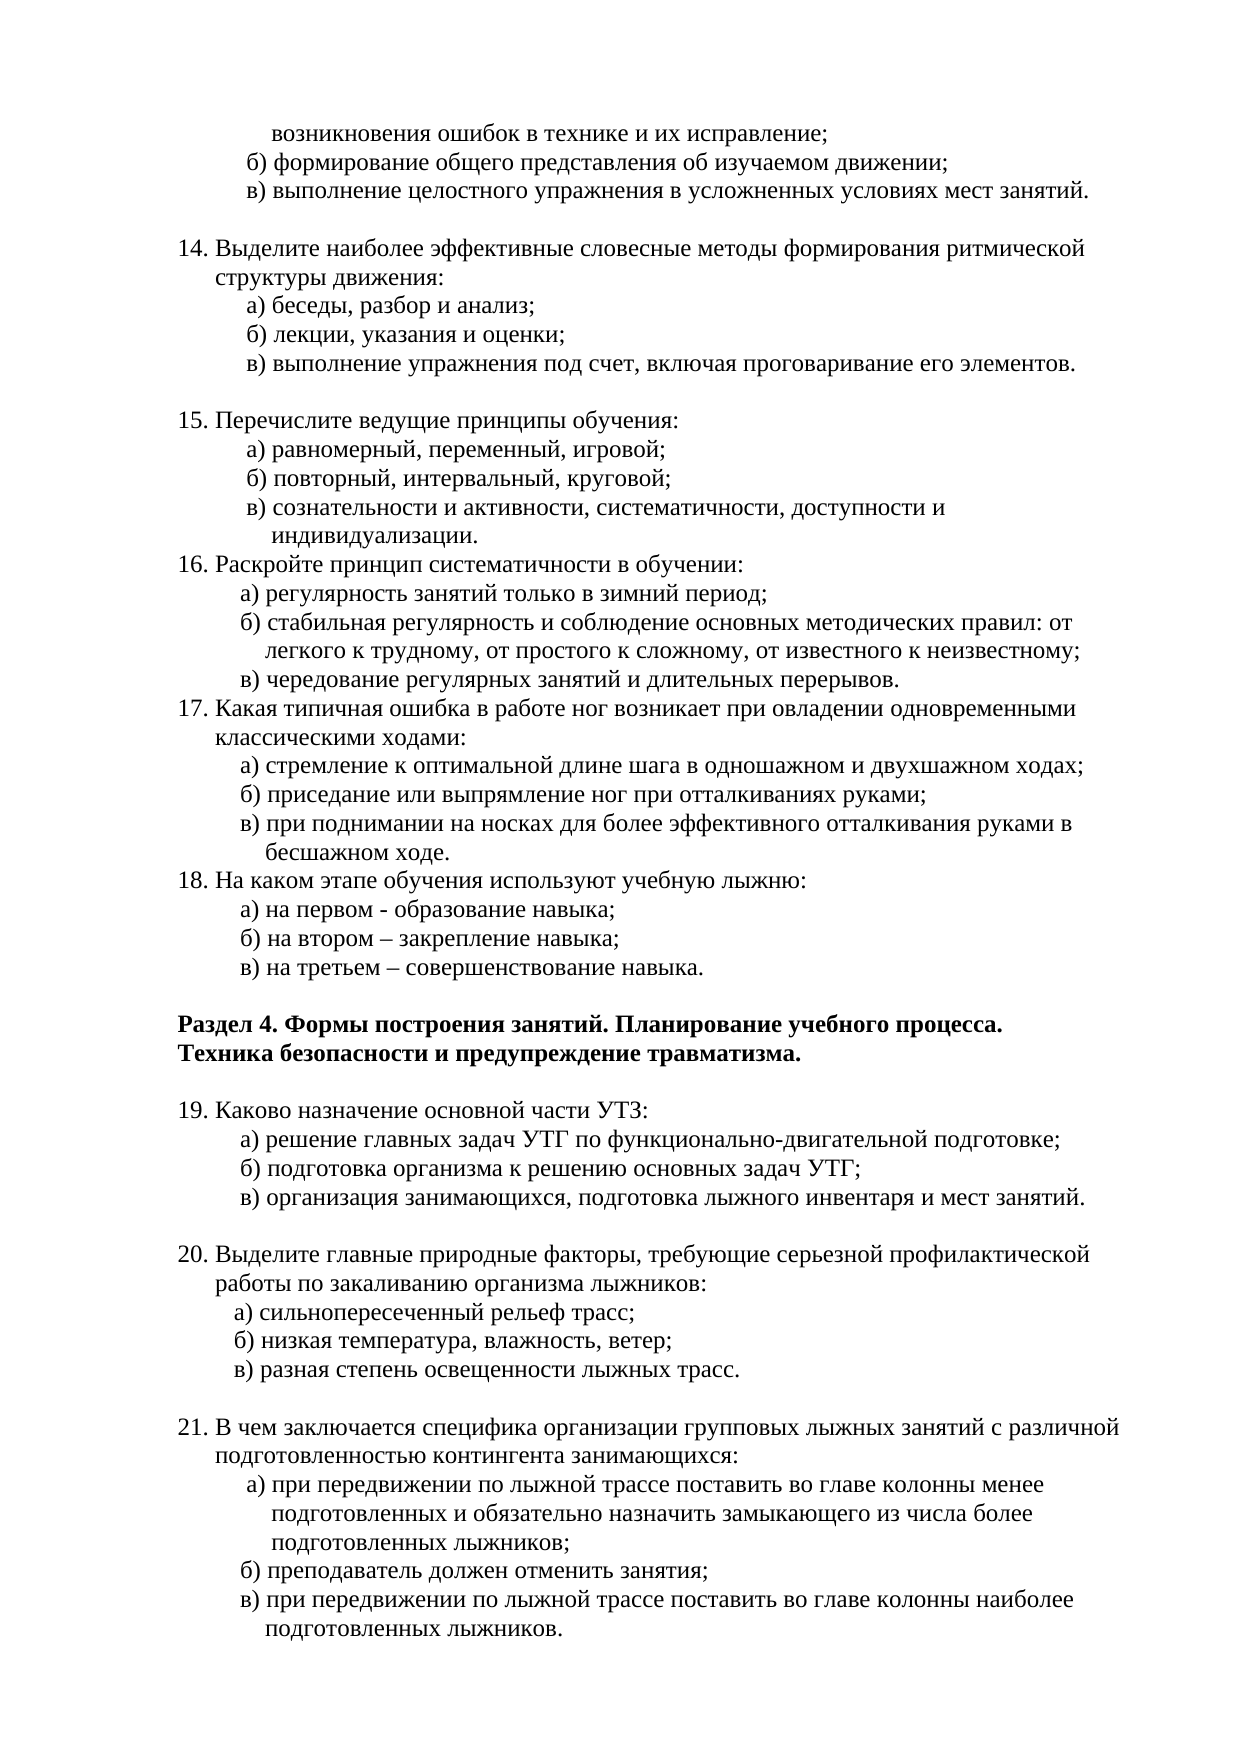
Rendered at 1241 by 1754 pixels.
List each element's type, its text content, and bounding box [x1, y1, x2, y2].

text б) подготовка организма к решению основных задач УТГ; [177, 1153, 1122, 1182]
text б) лекции, указания и оценки; [177, 319, 1122, 348]
text а) решение главных задач УТГ по функционально-двигательной подготовке; [177, 1124, 1122, 1153]
text в) при передвижении по лыжной трассе поставить во главе колонны наиболее [177, 1584, 1122, 1613]
text в) выполнение целостного упражнения в усложненных условиях мест занятий. [177, 176, 1122, 204]
text Раздел 4. Формы построения занятий. Планирование учебного процесса. [177, 1009, 1122, 1038]
text возникновения ошибок в технике и их исправление; [177, 118, 1122, 147]
text в) чередование регулярных занятий и длительных перерывов. [177, 664, 1122, 693]
text в) на третьем – совершенствование навыка. [177, 952, 1122, 981]
text в) при поднимании на носках для более эффективного отталкивания руками в [177, 808, 1122, 837]
text а) на первом - образование навыка; [177, 894, 1122, 923]
text подготовленных и обязательно назначить замыкающего из числа более [177, 1498, 1122, 1527]
text а) регулярность занятий только в зимний период; [177, 578, 1122, 607]
text индивидуализации. [177, 521, 1122, 549]
text в) выполнение упражнения под счет, включая проговаривание его элементов. [177, 348, 1122, 377]
text 20. Выделите главные природные факторы, требующие серьезной профилактической [177, 1239, 1122, 1268]
text б) приседание или выпрямление ног при отталкиваниях руками; [177, 779, 1122, 808]
text 19. Каково назначение основной части УТЗ: [177, 1096, 1122, 1124]
text подготовленностью контингента занимающихся: [177, 1441, 1122, 1469]
text б) формирование общего представления об изучаемом движении; [177, 147, 1122, 176]
text в) разная степень освещенности лыжных трасс. [177, 1354, 1122, 1383]
text 15. Перечислите ведущие принципы обучения: [177, 406, 1122, 434]
text в) сознательности и активности, систематичности, доступности и [177, 492, 1122, 521]
text б) повторный, интервальный, круговой; [177, 463, 1122, 492]
text б) преподаватель должен отменить занятия; [177, 1556, 1122, 1584]
text 21. В чем заключается специфика организации групповых лыжных занятий с различной [177, 1412, 1122, 1441]
text а) стремление к оптимальной длине шага в одношажном и двухшажном ходах; [177, 751, 1122, 779]
text 17. Какая типичная ошибка в работе ног возникает при овладении одновременными [177, 693, 1122, 722]
text подготовленных лыжников. [177, 1613, 1122, 1642]
text легкого к трудному, от простого к сложному, от известного к неизвестному; [177, 636, 1122, 664]
text а) равномерный, переменный, игровой; [177, 434, 1122, 463]
text структуры движения: [177, 262, 1122, 291]
text а) при передвижении по лыжной трассе поставить во главе колонны менее [177, 1469, 1122, 1498]
text а) беседы, разбор и анализ; [177, 291, 1122, 319]
text 14. Выделите наиболее эффективные словесные методы формирования ритмической [177, 233, 1122, 262]
text подготовленных лыжников; [177, 1527, 1122, 1556]
text а) сильнопересеченный рельеф трасс; [177, 1297, 1122, 1326]
text работы по закаливанию организма лыжников: [177, 1268, 1122, 1297]
text классическими ходами: [177, 722, 1122, 751]
text 16. Раскройте принцип систематичности в обучении: [177, 549, 1122, 578]
text Техника безопасности и предупреждение травматизма. [177, 1038, 1122, 1067]
text в) организация занимающихся, подготовка лыжного инвентаря и мест занятий. [177, 1182, 1122, 1211]
text б) низкая температура, влажность, ветер; [177, 1326, 1122, 1354]
text 18. На каком этапе обучения используют учебную лыжню: [177, 866, 1122, 894]
text б) стабильная регулярность и соблюдение основных методических правил: от [177, 607, 1122, 636]
text б) на втором – закрепление навыка; [177, 923, 1122, 952]
text бесшажном ходе. [177, 837, 1122, 866]
